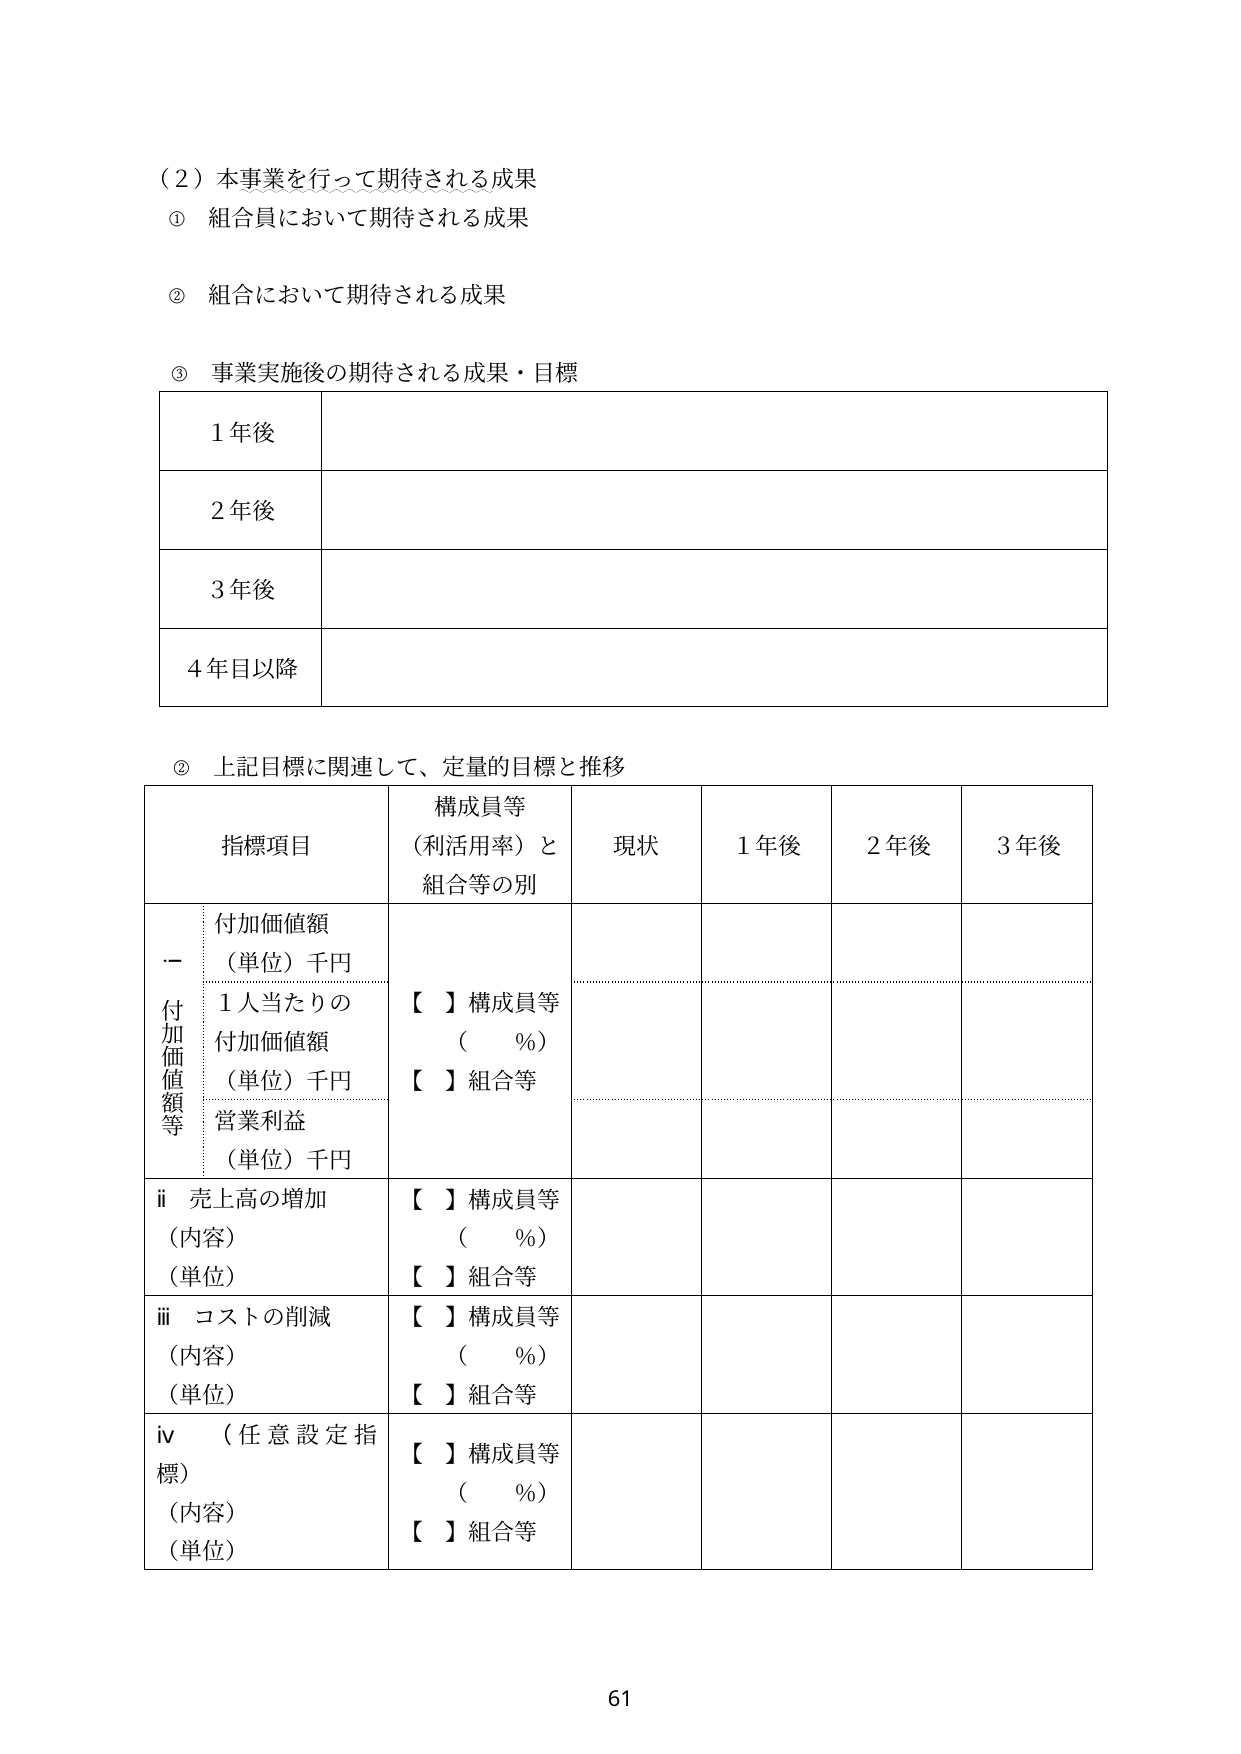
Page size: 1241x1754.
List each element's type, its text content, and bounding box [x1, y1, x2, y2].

table_cell ⅰ 付加価値額等 [145, 904, 203, 1178]
table_cell [962, 904, 1092, 981]
table_cell [572, 981, 701, 1099]
table_cell [832, 981, 961, 1099]
table_header 現状 [572, 786, 701, 903]
table_header １年後 [702, 786, 831, 903]
table_cell ⅳ （任意設定指標） （内容） （単位） [145, 1414, 388, 1569]
table_cell [832, 904, 961, 981]
table_cell [572, 1099, 701, 1178]
table_cell 【 】構成員等 （ ％） 【 】組合等 [389, 1296, 571, 1413]
table_cell ⅱ 売上高の増加 （内容） （単位） [145, 1179, 388, 1295]
table_cell [702, 904, 831, 981]
table_cell [572, 1414, 701, 1569]
table_header ３年後 [962, 786, 1092, 903]
table_cell 【 】構成員等 （ ％） 【 】組合等 [389, 904, 571, 1178]
table_cell [702, 1296, 831, 1413]
table_cell 付加価値額 （単位）千円 [203, 904, 388, 981]
table_cell [702, 1414, 831, 1569]
table_header 指標項目 [145, 786, 388, 903]
text （２）本事業を行って期待される成果 [148, 158, 1092, 197]
text ③ 事業実施後の期待される成果・目標 [148, 352, 1092, 391]
table_cell [962, 1099, 1092, 1178]
table_cell [962, 1414, 1092, 1569]
table_cell 【 】構成員等 （ ％） 【 】組合等 [389, 1414, 571, 1569]
table_header 構成員等 （利活用率）と組合等の別 [389, 786, 571, 903]
table_cell [572, 904, 701, 981]
table_cell ２年後 [160, 471, 321, 549]
table_cell [832, 1179, 961, 1295]
table_cell [572, 1179, 701, 1295]
table_cell 【 】構成員等 （ ％） 【 】組合等 [389, 1179, 571, 1295]
table_cell [702, 981, 831, 1099]
table_cell [322, 550, 1107, 627]
table_cell [962, 981, 1092, 1099]
table_cell [962, 1296, 1092, 1413]
table_header [322, 392, 1107, 470]
table_cell ３年後 [160, 550, 321, 627]
table_cell [702, 1179, 831, 1295]
table_cell [322, 471, 1107, 549]
table_cell ４年目以降 [160, 629, 321, 706]
table_header １年後 [160, 392, 321, 470]
table_cell 営業利益 （単位）千円 [203, 1099, 388, 1178]
text ② 組合において期待される成果 [145, 275, 1092, 313]
table_cell [702, 1099, 831, 1178]
table_cell [832, 1099, 961, 1178]
table_cell [572, 1296, 701, 1413]
table_cell [832, 1296, 961, 1413]
table_cell ⅲ コストの削減 （内容） （単位） [145, 1296, 388, 1413]
table_header ２年後 [832, 786, 961, 903]
table_cell [962, 1179, 1092, 1295]
table_cell １人当たりの 付加価値額 （単位）千円 [203, 981, 388, 1099]
text ② 上記目標に関連して、定量的目標と推移 [173, 746, 1092, 785]
text ① 組合員において期待される成果 [145, 197, 1092, 236]
table_cell [832, 1414, 961, 1569]
table_cell [322, 629, 1107, 706]
